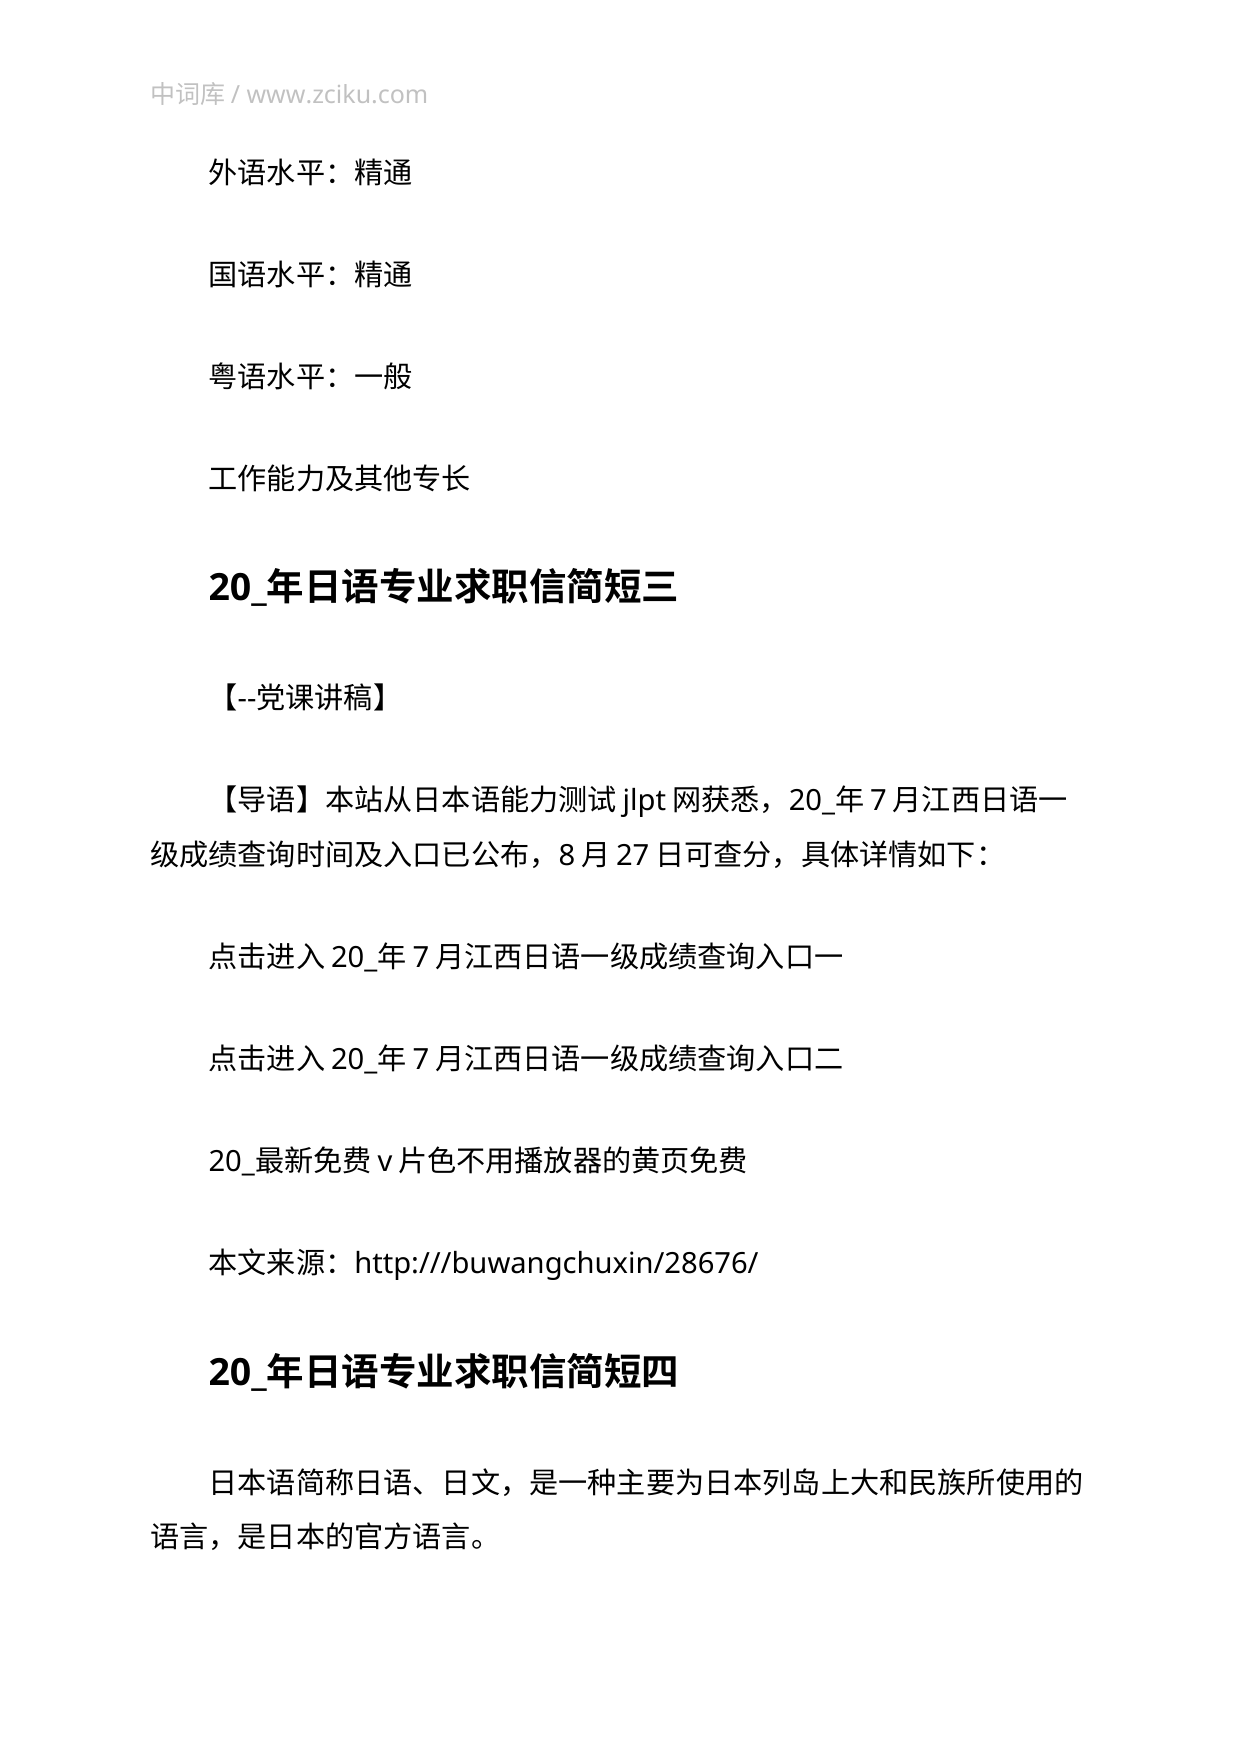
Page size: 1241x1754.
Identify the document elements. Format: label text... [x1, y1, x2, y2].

text 外语水平：精通 [150, 150, 1090, 192]
text 点击进入20_年7月江西日语一级成绩查询入口一 [150, 934, 1090, 976]
text 本文来源：http:///buwangchuxin/28676/ [150, 1239, 1090, 1282]
text 点击进入20_年7月江西日语一级成绩查询入口二 [150, 1036, 1090, 1078]
text 日本语简称日语、日文，是一种主要为日本列岛上大和民族所使用的语言，是日本的官方语言。 [150, 1459, 1090, 1556]
text 粤语水平：一般 [150, 353, 1090, 396]
text 20_年日语专业求职信简短四 [150, 1342, 1090, 1396]
text 工作能力及其他专长 [150, 455, 1090, 498]
text 国语水平：精通 [150, 252, 1090, 294]
text 【--党课讲稿】 [150, 675, 1090, 717]
text 20_最新免费v片色不用播放器的黄页免费 [150, 1138, 1090, 1180]
text 【导语】本站从日本语能力测试jlpt网获悉，20_年7月江西日语一级成绩查询时间及入口已公布，8月27日可查分，具体详情如下： [150, 777, 1090, 874]
text 20_年日语专业求职信简短三 [150, 557, 1090, 612]
